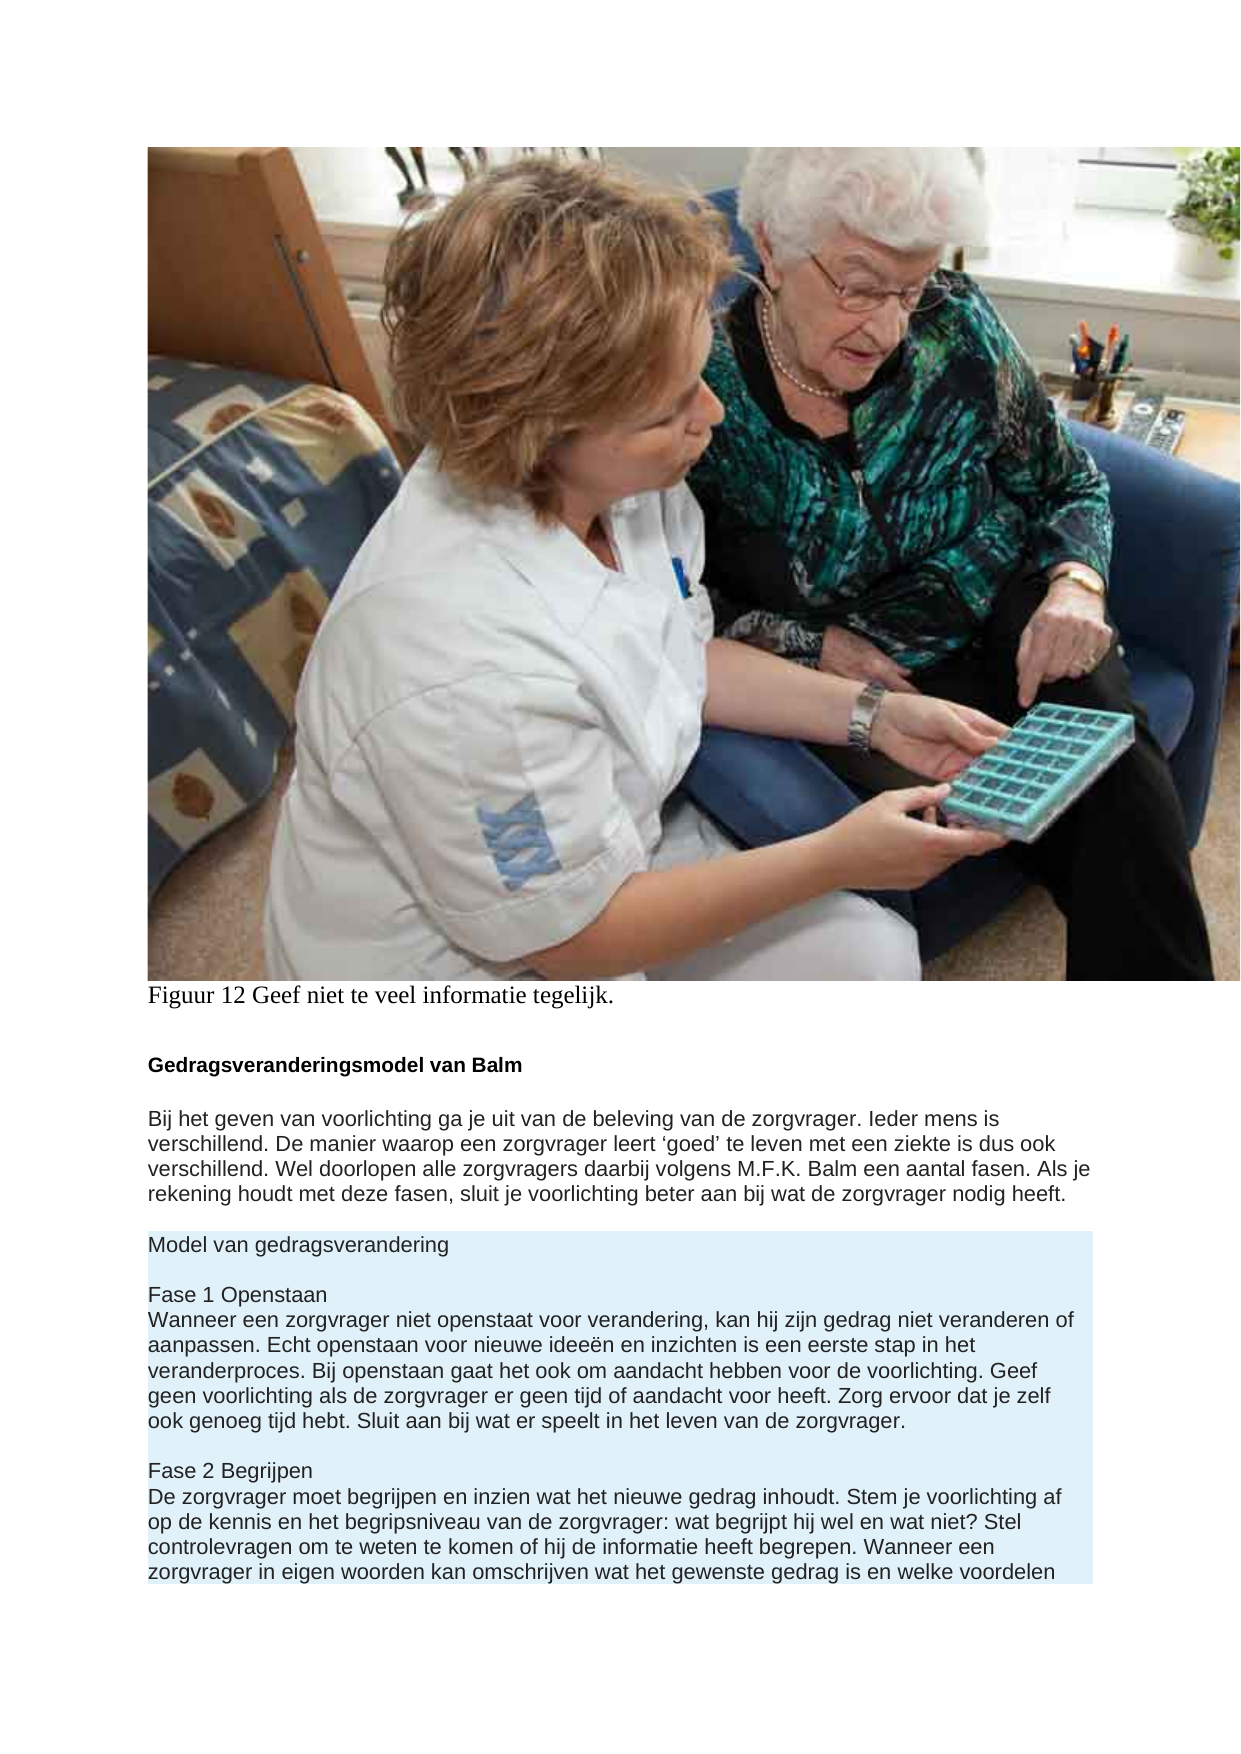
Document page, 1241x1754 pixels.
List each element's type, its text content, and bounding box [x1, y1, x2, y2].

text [148, 1231, 1093, 1584]
text Figuur 12 Geef niet te veel informatie tegelijk. [148, 981, 1093, 1009]
text Bij het geven van voorlichting ga je uit van de beleving van de zorgvrager. Ieder mens is verschillend. De manier waarop een zorgvrager leert ‘goed’ te leven met een ziekte is dus ook verschillend. Wel doorlopen alle zorgvragers daarbij volgens M.F.K. Balm een aantal fasen. Als je rekening houdt met deze fasen, sluit je voorlichting beter aan bij wat de zorgvrager nodig heeft. [148, 1106, 1093, 1206]
picture [147, 147, 1241, 981]
text Gedragsveranderingsmodel van Balm [148, 1038, 1093, 1076]
